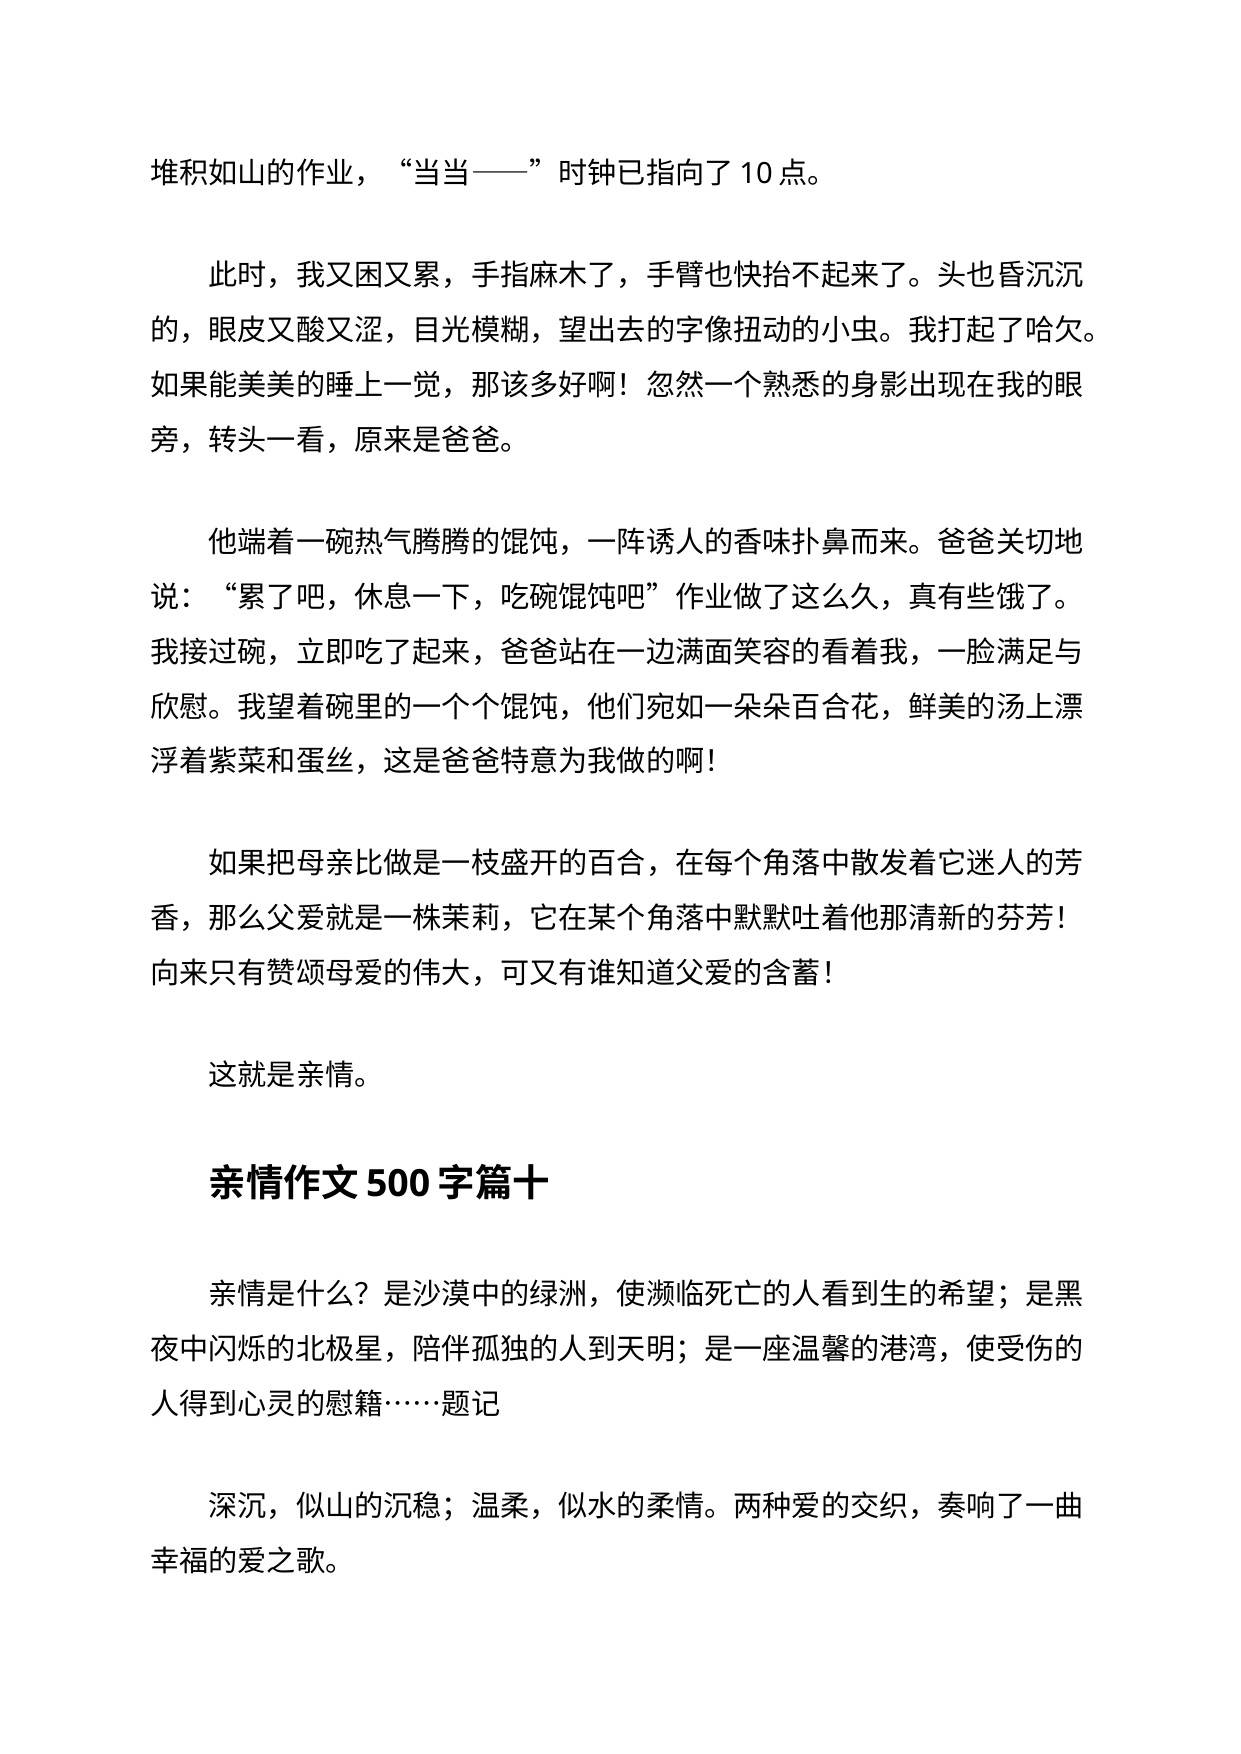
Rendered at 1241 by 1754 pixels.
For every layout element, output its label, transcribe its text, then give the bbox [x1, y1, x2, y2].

text 他端着一碗热气腾腾的馄饨，一阵诱人的香味扑鼻而来。爸爸关切地说：“累了吧，休息一下，吃碗馄饨吧”作业做了这么久，真有些饿了。我接过碗，立即吃了起来，爸爸站在一边满面笑容的看着我，一脸满足与欣慰。我望着碗里的一个个馄饨，他们宛如一朵朵百合花，鲜美的汤上漂浮着紫菜和蛋丝，这是爸爸特意为我做的啊！ [150, 518, 1090, 780]
text 亲情作文500字篇十 [150, 1153, 1090, 1208]
text 如果把母亲比做是一枝盛开的百合，在每个角落中散发着它迷人的芳香，那么父爱就是一株茉莉，它在某个角落中默默吐着他那清新的芬芳！向来只有赞颂母爱的伟大，可又有谁知道父爱的含蓄！ [150, 840, 1090, 992]
text 亲情是什么？是沙漠中的绿洲，使濒临死亡的人看到生的希望；是黑夜中闪烁的北极星，陪伴孤独的人到天明；是一座温馨的港湾，使受伤的人得到心灵的慰籍……题记 [150, 1271, 1090, 1423]
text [150, 150, 1090, 192]
text 深沉，似山的沉稳；温柔，似水的柔情。两种爱的交织，奏响了一曲幸福的爱之歌。 [150, 1482, 1090, 1579]
text 这就是亲情。 [150, 1051, 1090, 1094]
text 此时，我又困又累，手指麻木了，手臂也快抬不起来了。头也昏沉沉的，眼皮又酸又涩，目光模糊，望出去的字像扭动的小虫。我打起了哈欠。如果能美美的睡上一觉，那该多好啊！忽然一个熟悉的身影出现在我的眼旁，转头一看，原来是爸爸。 [150, 252, 1090, 459]
